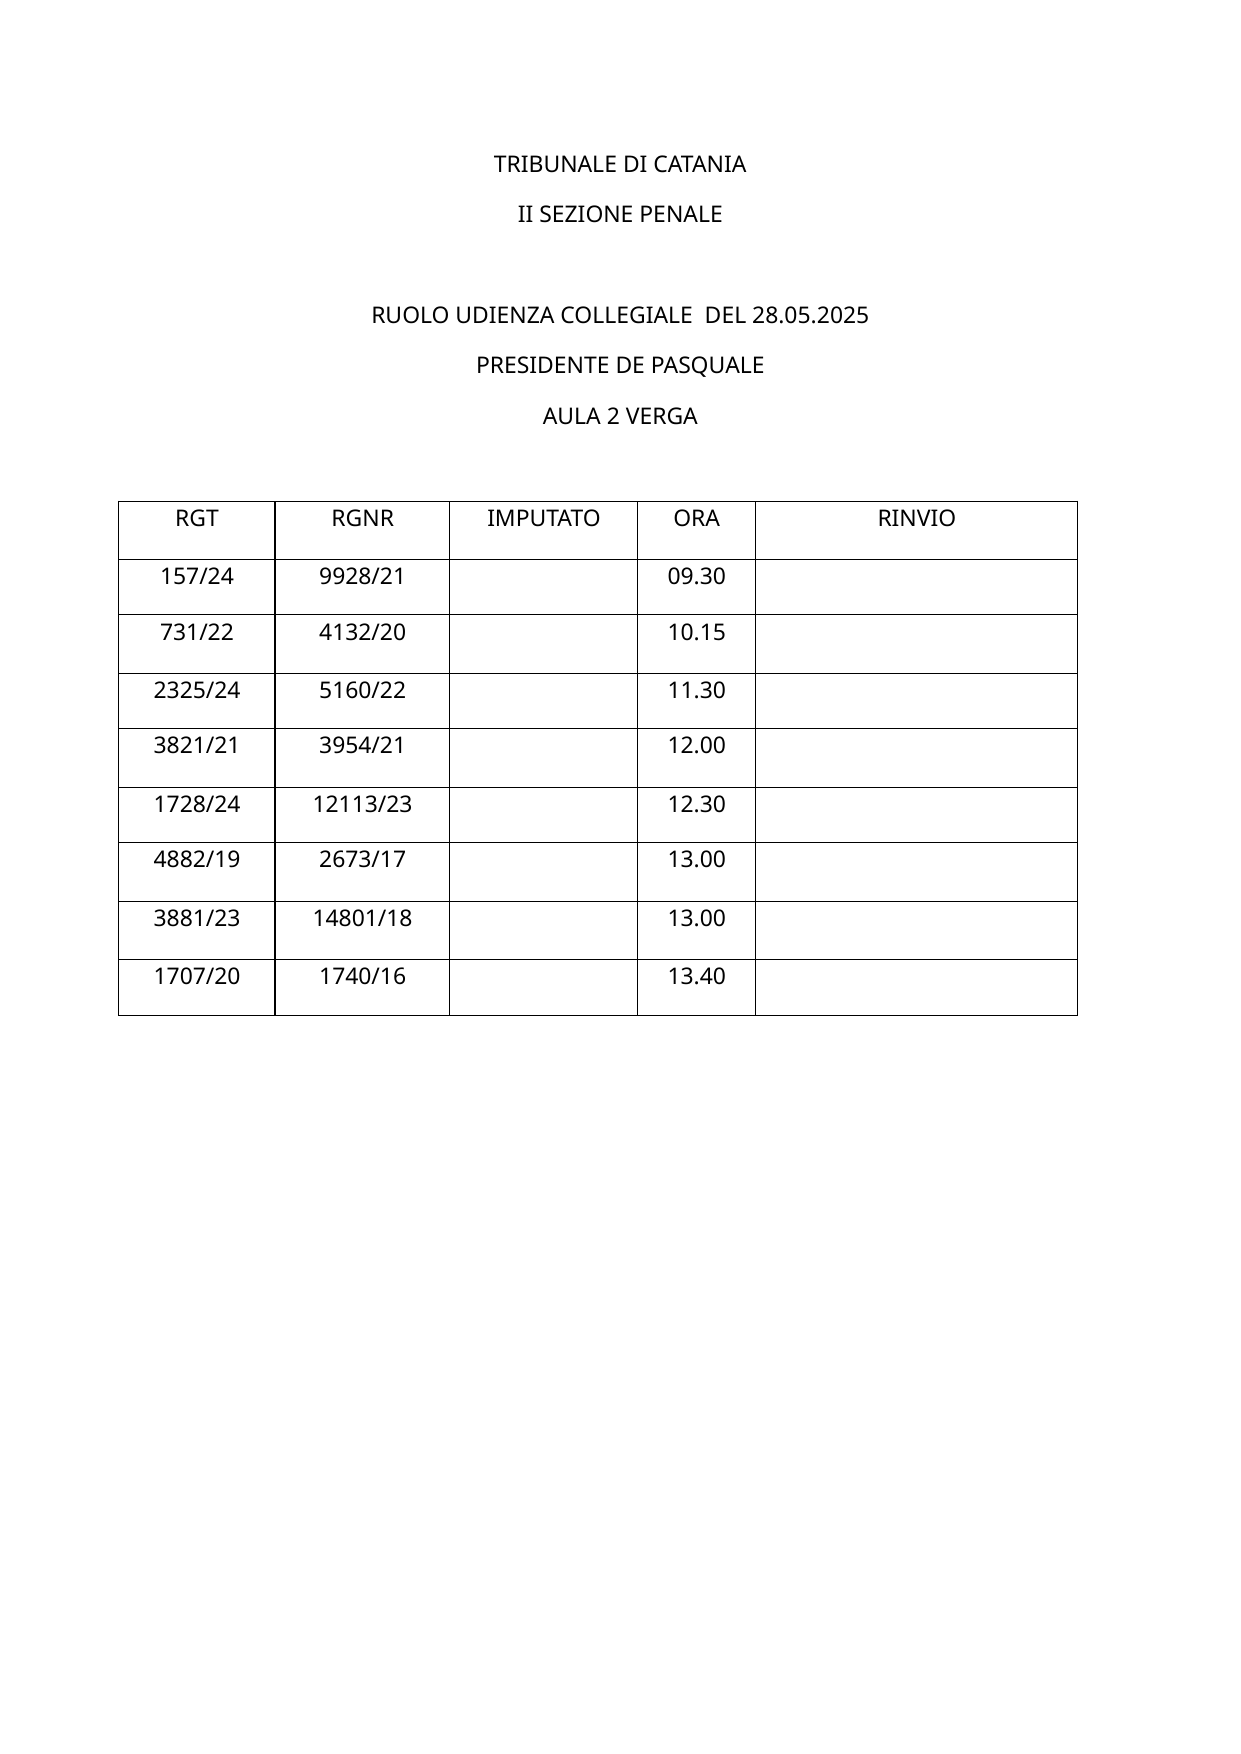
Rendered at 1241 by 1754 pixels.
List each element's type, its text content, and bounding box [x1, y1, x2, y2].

table_cell [450, 729, 637, 787]
table_cell 13.00 [638, 843, 755, 901]
table_cell 14801/18 [276, 902, 449, 959]
table_cell 9928/21 [276, 560, 449, 614]
table_cell [450, 902, 637, 959]
table_cell 12113/23 [276, 788, 449, 842]
table_cell [756, 843, 1077, 901]
table_cell 13.00 [638, 902, 755, 959]
table_cell 4132/20 [276, 615, 449, 673]
table_cell [450, 674, 637, 728]
table_cell 09.30 [638, 560, 755, 614]
table_cell 11.30 [638, 674, 755, 728]
text II SEZIONE PENALE [118, 198, 1122, 229]
table_header RGNR [276, 502, 449, 559]
table_cell [756, 788, 1077, 842]
text AULA 2 VERGA [118, 400, 1122, 431]
text RUOLO UDIENZA COLLEGIALE DEL 28.05.2025 [118, 299, 1122, 330]
table_cell [450, 960, 637, 1014]
table_cell 10.15 [638, 615, 755, 673]
table_header RINVIO [756, 502, 1077, 559]
table_cell 2673/17 [276, 843, 449, 901]
text PRESIDENTE DE PASQUALE [118, 349, 1122, 381]
table_cell [756, 902, 1077, 959]
table_header RGT [119, 502, 274, 559]
table_cell [756, 674, 1077, 728]
table_cell [756, 960, 1077, 1014]
table_cell 1707/20 [119, 960, 274, 1014]
table_cell [756, 560, 1077, 614]
table_cell 12.00 [638, 729, 755, 787]
table_cell 13.40 [638, 960, 755, 1014]
table_cell 12.30 [638, 788, 755, 842]
table_cell [450, 843, 637, 901]
table_cell 157/24 [119, 560, 274, 614]
table_cell [756, 615, 1077, 673]
table_cell [450, 788, 637, 842]
table_cell [450, 560, 637, 614]
table_cell 3881/23 [119, 902, 274, 959]
table_cell 3954/21 [276, 729, 449, 787]
text TRIBUNALE DI CATANIA [118, 148, 1122, 179]
table_cell 4882/19 [119, 843, 274, 901]
table_cell 3821/21 [119, 729, 274, 787]
table_header ORA [638, 502, 755, 559]
table_cell 731/22 [119, 615, 274, 673]
table_header IMPUTATO [450, 502, 637, 559]
table_cell [756, 729, 1077, 787]
table_cell [450, 615, 637, 673]
table_cell 1728/24 [119, 788, 274, 842]
table_cell 2325/24 [119, 674, 274, 728]
table_cell 1740/16 [276, 960, 449, 1014]
table_cell 5160/22 [276, 674, 449, 728]
